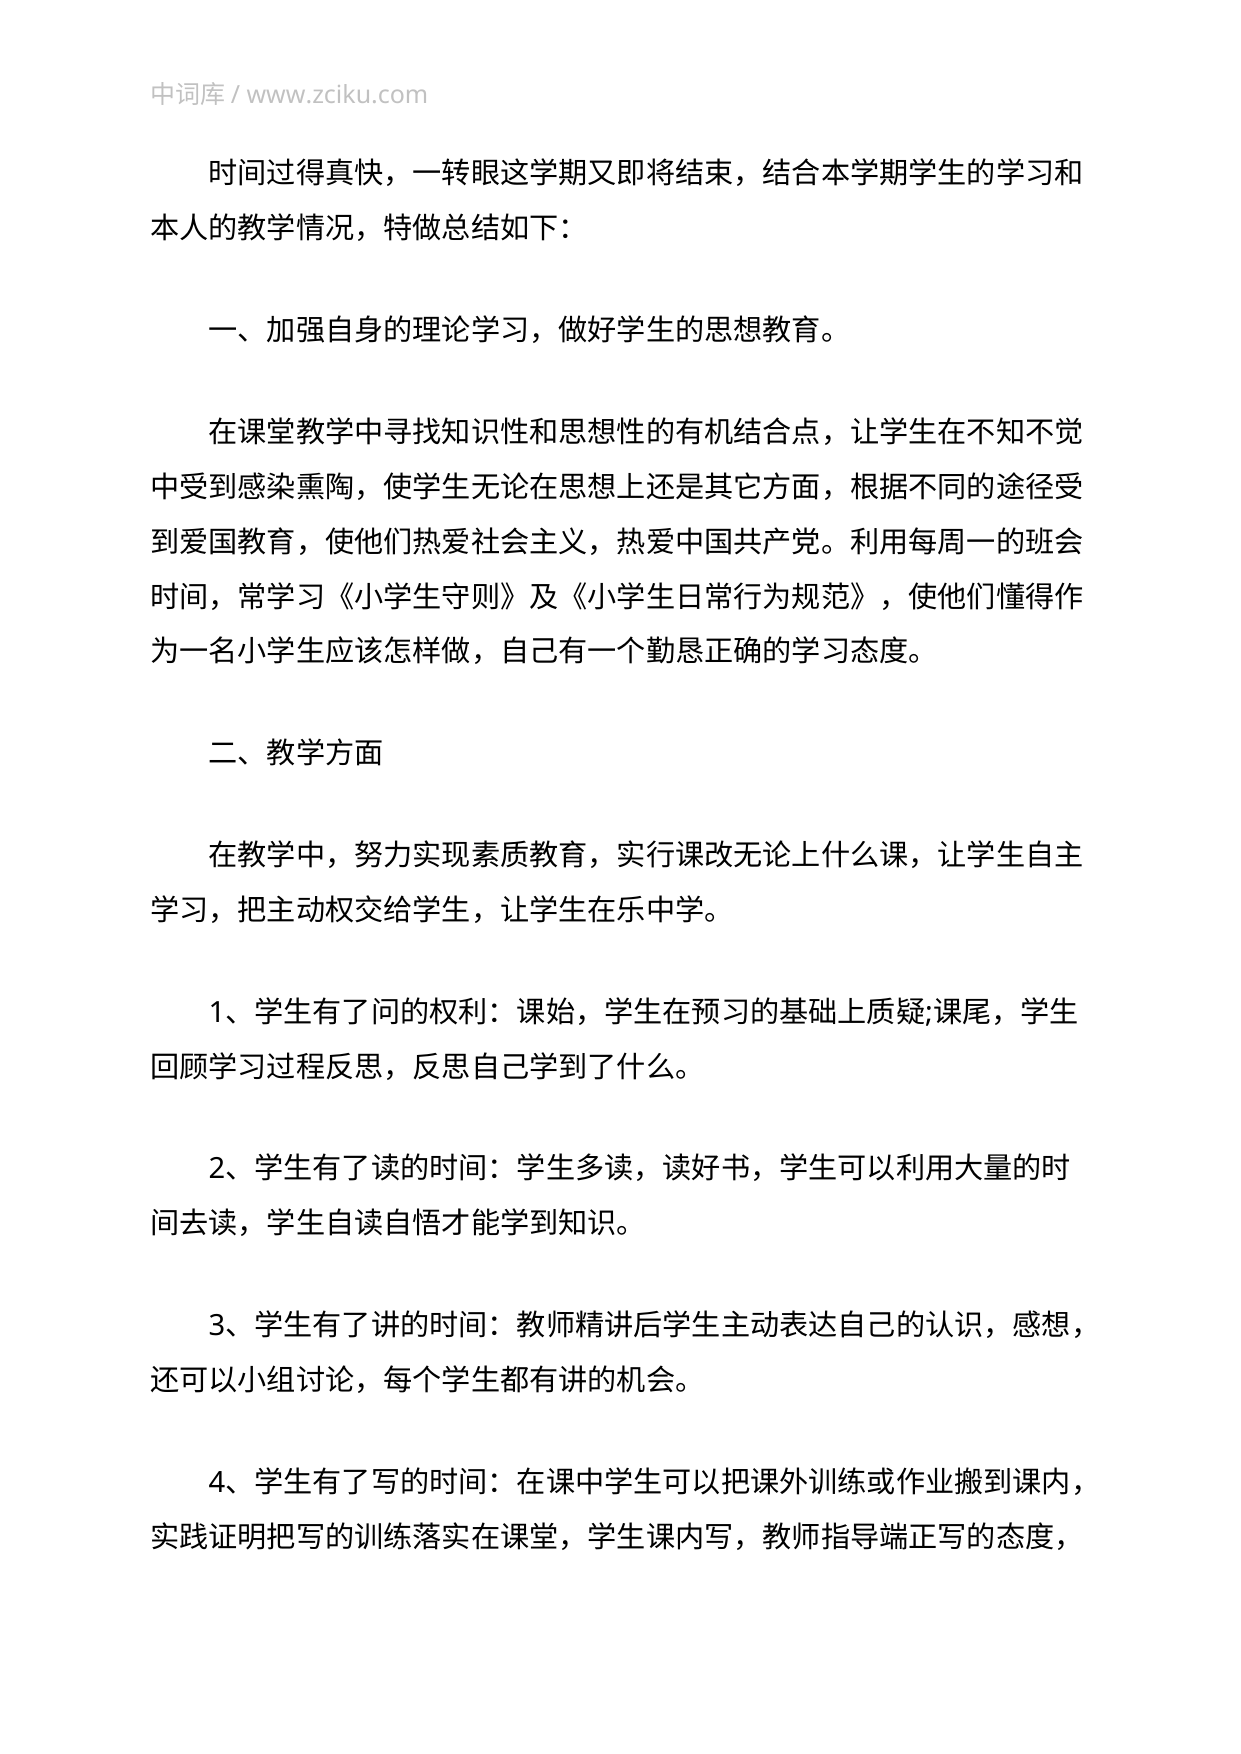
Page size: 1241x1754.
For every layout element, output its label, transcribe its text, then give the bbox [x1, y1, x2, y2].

text 二、教学方面 [150, 730, 1090, 772]
text 3、学生有了讲的时间：教师精讲后学生主动表达自己的认识，感想，还可以小组讨论，每个学生都有讲的机会。 [150, 1302, 1090, 1399]
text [150, 1458, 1090, 1556]
text 2、学生有了读的时间：学生多读，读好书，学生可以利用大量的时间去读，学生自读自悟才能学到知识。 [150, 1145, 1090, 1242]
text 时间过得真快，一转眼这学期又即将结束，结合本学期学生的学习和本人的教学情况，特做总结如下： [150, 150, 1090, 247]
text 在教学中，努力实现素质教育，实行课改无论上什么课，让学生自主学习，把主动权交给学生，让学生在乐中学。 [150, 832, 1090, 929]
text 1、学生有了问的权利：课始，学生在预习的基础上质疑;课尾，学生回顾学习过程反思，反思自己学到了什么。 [150, 988, 1090, 1086]
text 在课堂教学中寻找知识性和思想性的有机结合点，让学生在不知不觉中受到感染熏陶，使学生无论在思想上还是其它方面，根据不同的途径受到爱国教育，使他们热爱社会主义，热爱中国共产党。利用每周一的班会时间，常学习《小学生守则》及《小学生日常行为规范》，使他们懂得作为一名小学生应该怎样做，自己有一个勤恳正确的学习态度。 [150, 408, 1090, 670]
text 一、加强自身的理论学习，做好学生的思想教育。 [150, 307, 1090, 349]
